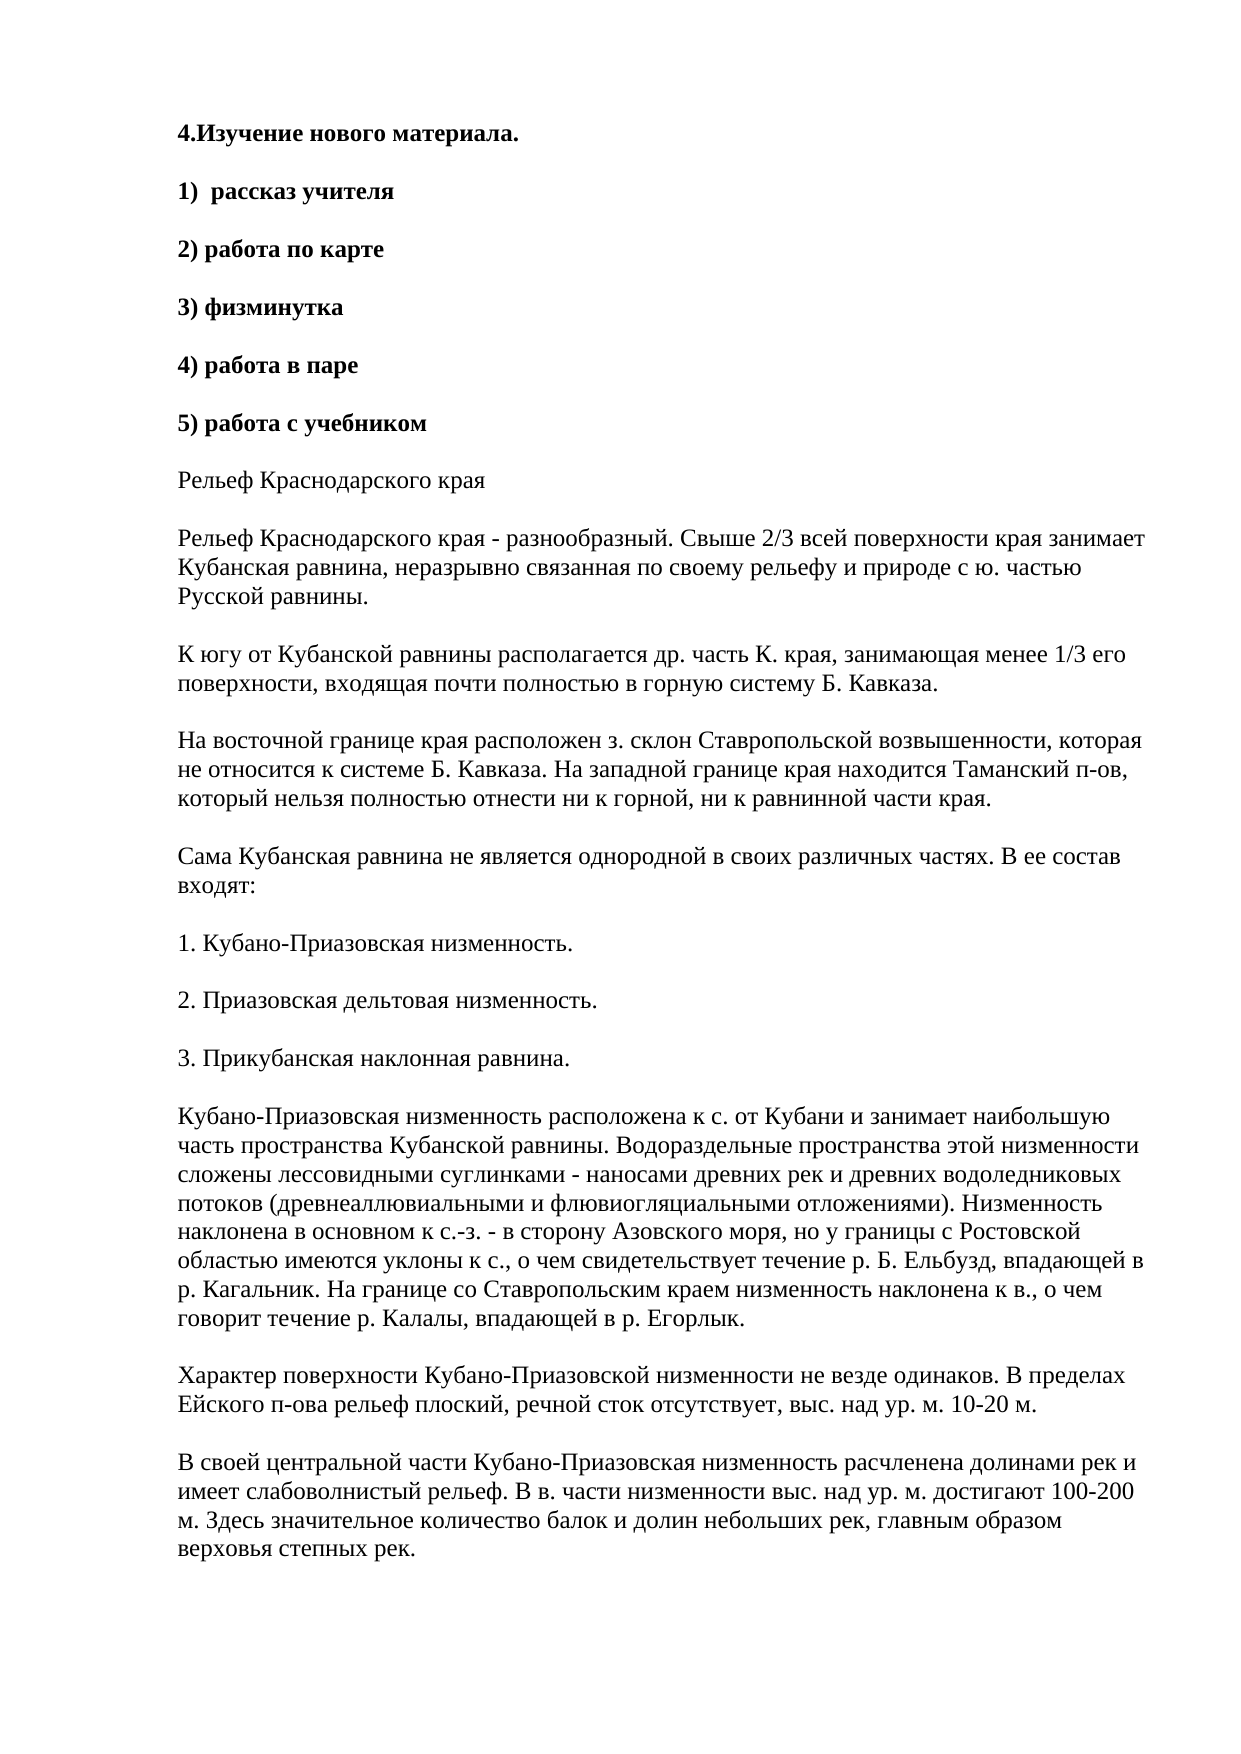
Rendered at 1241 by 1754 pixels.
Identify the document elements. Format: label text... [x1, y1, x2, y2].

text В своей центральной части Кубано-Приазовская низменность расчленена долинами рек и имеет слабоволнистый рельеф. В в. части низменности выс. над ур. м. достигают 100-200 м. Здесь значительное количество балок и долин небольших рек, главным образом верховья степных рек. [177, 1447, 1152, 1562]
text Рельеф Краснодарского края - разнообразный. Свыше 2/3 всей поверхности края занимает Кубанская равнина, неразрывно связанная по своему рельефу и природе с ю. частью Русской равнины. [177, 523, 1152, 610]
text 4.Изучение нового материала. [177, 118, 1152, 147]
text 1. Кубано-Приазовская низменность. [177, 928, 1152, 956]
text Рельеф Краснодарского края [177, 466, 1152, 494]
text 2) работа по карте [177, 234, 1152, 263]
text 3. Прикубанская наклонная равнина. [177, 1043, 1152, 1072]
text К югу от Кубанской равнины располагается др. часть К. края, занимающая менее 1/3 его поверхности, входящая почти полностью в горную систему Б. Кавказа. [177, 639, 1152, 696]
text Сама Кубанская равнина не является однородной в своих различных частях. В ее состав входят: [177, 841, 1152, 898]
text 2. Приазовская дельтовая низменность. [177, 986, 1152, 1014]
text 5) работа с учебником [177, 408, 1152, 436]
text Характер поверхности Кубано-Приазовской низменности не везде одинаков. В пределах Ейского п-ова рельеф плоский, речной сток отсутствует, выс. над ур. м. 10-20 м. [177, 1361, 1152, 1418]
text 4) работа в паре [177, 350, 1152, 378]
text 3) физминутка [177, 292, 1152, 321]
text На восточной границе края расположен з. склон Ставропольской возвышенности, которая не относится к системе Б. Кавказа. На западной границе края находится Таманский п-ов, который нельзя полностью отнести ни к горной, ни к равнинной части края. [177, 726, 1152, 812]
text Кубано-Приазовская низменность расположена к с. от Кубани и занимает наибольшую часть пространства Кубанской равнины. Водораздельные пространства этой низменности сложены лессовидными суглинками - наносами древних рек и древних водоледниковых потоков (древнеаллювиальными и флювиогляциальными отложениями). Низменность наклонена в основном к с.-з. - в сторону Азовского моря, но у границы с Ростовской областью имеются уклоны к с., о чем свидетельствует течение р. Б. Ельбузд, впадающей в р. Кагальник. На границе со Ставропольским краем низменность наклонена к в., о чем говорит течение р. Калалы, впадающей в р. Егорлык. [177, 1101, 1152, 1331]
text 1) рассказ учителя [177, 176, 1152, 205]
